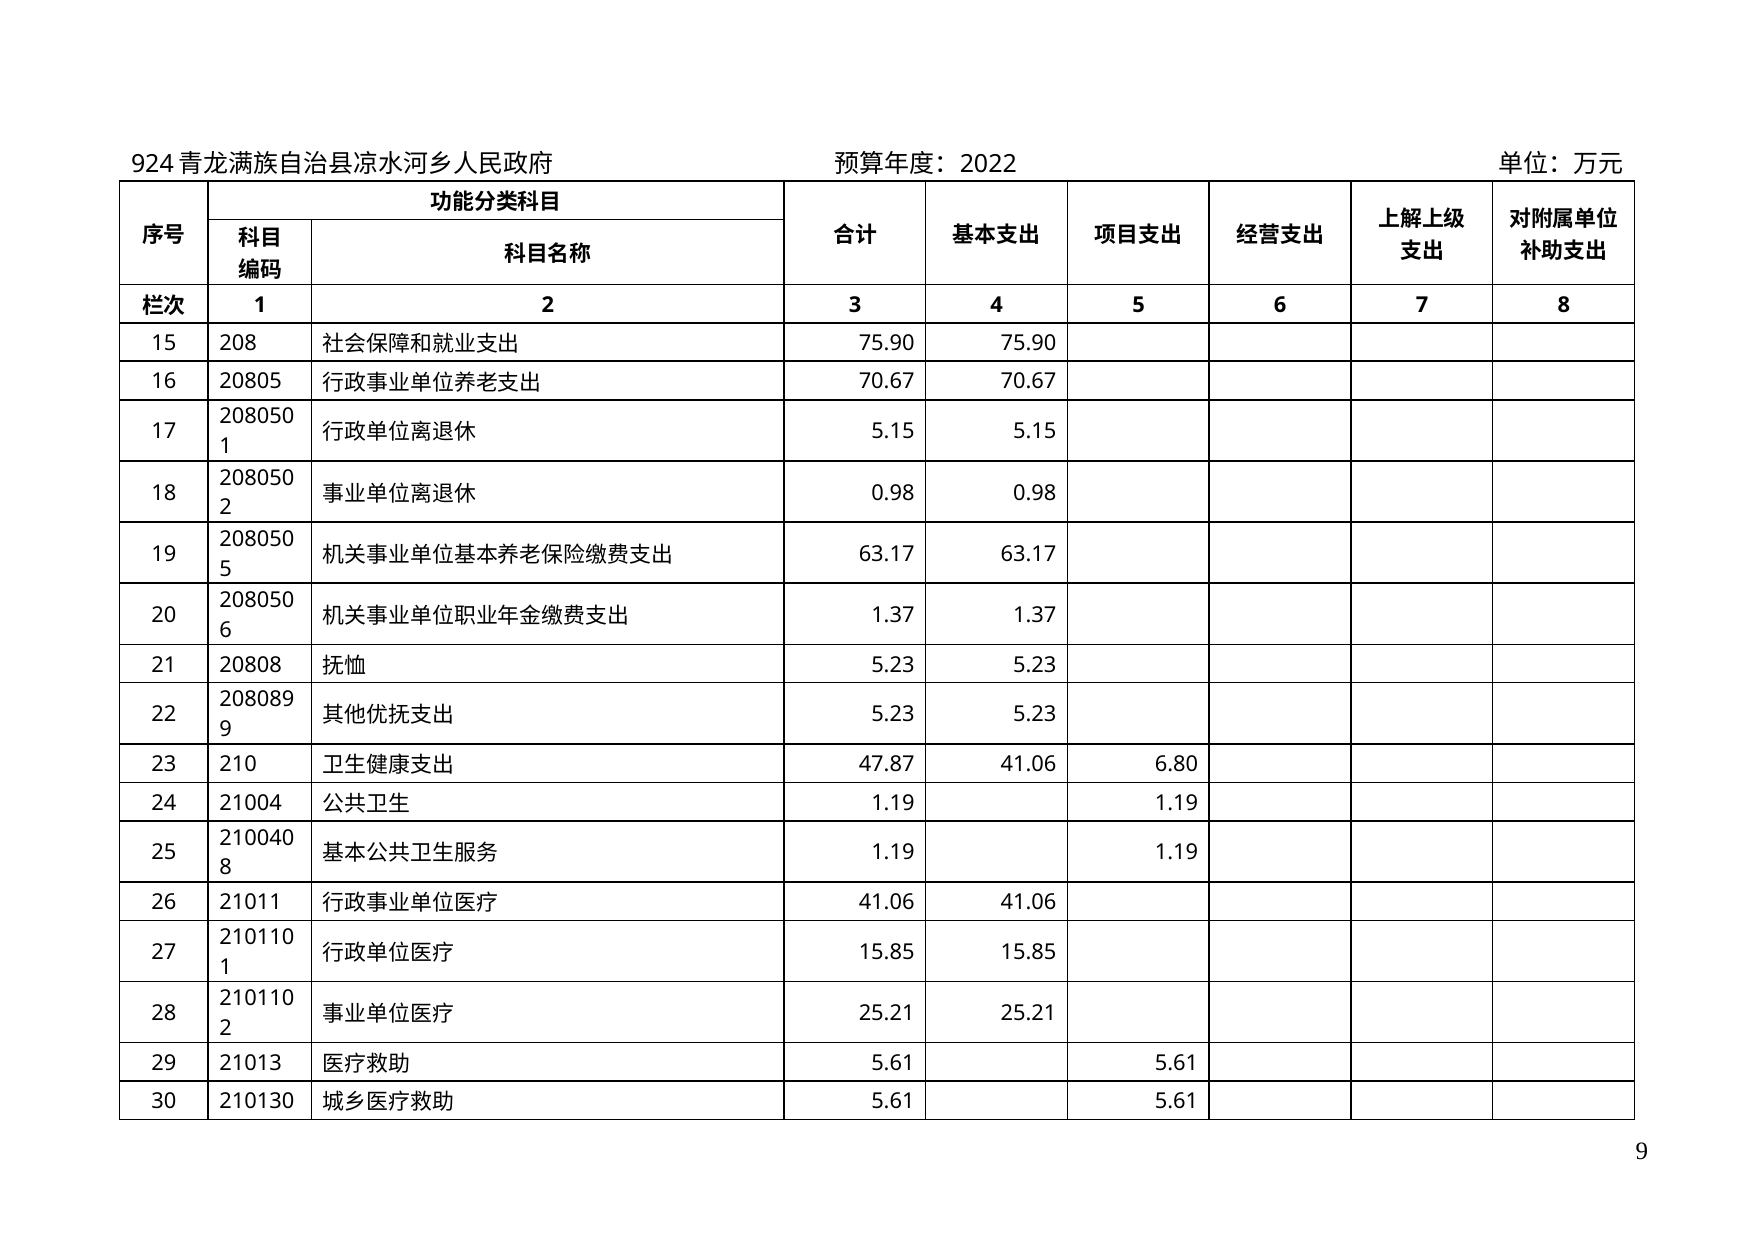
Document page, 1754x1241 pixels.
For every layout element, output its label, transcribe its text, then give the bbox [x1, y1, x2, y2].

table_cell 行政事业单位养老支出 [312, 362, 783, 399]
table_cell [926, 822, 1067, 881]
table_cell 41.06 [926, 883, 1067, 919]
table_cell 2101102 [209, 982, 311, 1042]
table_cell 25.21 [785, 982, 925, 1042]
table_cell [1068, 883, 1208, 919]
table_cell 29 [120, 1043, 207, 1080]
table_cell 19 [120, 523, 207, 582]
table_cell [1493, 1043, 1634, 1080]
table_cell [1210, 921, 1350, 981]
table_cell 5.61 [1068, 1082, 1208, 1119]
table_cell [1493, 883, 1634, 919]
table_cell 30 [120, 1082, 207, 1119]
table_cell [1352, 523, 1492, 582]
table_cell [1210, 362, 1350, 399]
table_cell 41.06 [785, 883, 925, 919]
table_cell [1493, 745, 1634, 781]
table_cell 5.15 [926, 401, 1067, 460]
table_cell 其他优抚支出 [312, 683, 783, 743]
table_cell 70.67 [926, 362, 1067, 399]
table_cell 63.17 [926, 523, 1067, 582]
table_cell [1068, 462, 1208, 521]
table_cell 1.19 [1068, 783, 1208, 820]
table_cell 18 [120, 462, 207, 521]
table_cell 208 [209, 324, 311, 360]
table_cell 2080899 [209, 683, 311, 743]
table_cell [1352, 584, 1492, 643]
table_cell [1493, 324, 1634, 360]
table_cell 6 [1210, 285, 1350, 322]
table_cell 城乡医疗救助 [312, 1082, 783, 1119]
table_cell [1493, 783, 1634, 820]
table_header 预算年度：2022 [785, 143, 1067, 180]
table_cell [1068, 584, 1208, 643]
table_cell [1352, 462, 1492, 521]
table_cell 24 [120, 783, 207, 820]
table_cell [1493, 921, 1634, 981]
table_cell [1210, 462, 1350, 521]
table_cell 2080505 [209, 523, 311, 582]
table_cell 社会保障和就业支出 [312, 324, 783, 360]
table_cell [1352, 324, 1492, 360]
table_cell 5.61 [1068, 1043, 1208, 1080]
table_cell 21 [120, 645, 207, 682]
table_cell 25.21 [926, 982, 1067, 1042]
table_cell 3 [785, 285, 925, 322]
table_cell 序号 [120, 182, 207, 283]
table_cell [926, 783, 1067, 820]
table_cell [1352, 982, 1492, 1042]
table_cell 基本公共卫生服务 [312, 822, 783, 881]
table_cell 70.67 [785, 362, 925, 399]
table_cell [1210, 822, 1350, 881]
table_cell 基本支出 [926, 182, 1067, 283]
table_cell 2100408 [209, 822, 311, 881]
table_cell 1 [209, 285, 311, 322]
table_cell 41.06 [926, 745, 1067, 781]
table_cell 抚恤 [312, 645, 783, 682]
table_cell 2101301 [209, 1082, 311, 1119]
table_cell [1352, 401, 1492, 460]
table_cell 5.23 [926, 683, 1067, 743]
table_cell [1210, 645, 1350, 682]
table_cell 4 [926, 285, 1067, 322]
table_cell [1493, 1082, 1634, 1119]
table_cell [1493, 462, 1634, 521]
table_cell [1210, 584, 1350, 643]
table_cell [1068, 683, 1208, 743]
table_cell 27 [120, 921, 207, 981]
table_cell 75.90 [785, 324, 925, 360]
table_cell [1068, 645, 1208, 682]
table_cell 20808 [209, 645, 311, 682]
table_cell [926, 1043, 1067, 1080]
table_cell [1352, 683, 1492, 743]
table_cell 公共卫生 [312, 783, 783, 820]
table_cell 行政事业单位医疗 [312, 883, 783, 919]
table_cell [1210, 783, 1350, 820]
table_cell [926, 1082, 1067, 1119]
table_cell [1493, 362, 1634, 399]
table_cell 16 [120, 362, 207, 399]
table_cell [1352, 362, 1492, 399]
table_cell 21011 [209, 883, 311, 919]
table_cell 事业单位离退休 [312, 462, 783, 521]
table_cell 5.61 [785, 1082, 925, 1119]
table_cell 行政单位医疗 [312, 921, 783, 981]
table_cell 0.98 [926, 462, 1067, 521]
table_cell 23 [120, 745, 207, 781]
table_cell 26 [120, 883, 207, 919]
table_cell 事业单位医疗 [312, 982, 783, 1042]
table_cell 17 [120, 401, 207, 460]
table_cell [1068, 362, 1208, 399]
table_cell [1352, 822, 1492, 881]
table_cell 合计 [785, 182, 925, 283]
table_cell 63.17 [785, 523, 925, 582]
table_cell [1068, 921, 1208, 981]
table_cell 15 [120, 324, 207, 360]
table_cell [1068, 324, 1208, 360]
table_cell [1352, 745, 1492, 781]
table_cell [1210, 683, 1350, 743]
table_cell 栏次 [120, 285, 207, 322]
table_cell [1493, 645, 1634, 682]
table_cell 5.61 [785, 1043, 925, 1080]
table_cell 1.19 [785, 783, 925, 820]
table_cell [1210, 1082, 1350, 1119]
table_cell [1210, 523, 1350, 582]
table_cell 行政单位离退休 [312, 401, 783, 460]
table_cell 21013 [209, 1043, 311, 1080]
table_cell 2080502 [209, 462, 311, 521]
table_cell 对附属单位补助支出 [1493, 182, 1634, 283]
table_cell 项目支出 [1068, 182, 1208, 283]
table_cell 47.87 [785, 745, 925, 781]
table_cell [1210, 982, 1350, 1042]
table_cell [1493, 523, 1634, 582]
table_cell 5 [1068, 285, 1208, 322]
table_cell [1210, 324, 1350, 360]
table_cell 15.85 [926, 921, 1067, 981]
table_cell [1352, 921, 1492, 981]
table_cell [1068, 401, 1208, 460]
table_cell [1493, 401, 1634, 460]
table_cell 1.19 [1068, 822, 1208, 881]
table_cell 上解上级 支出 [1352, 182, 1492, 283]
table_cell 卫生健康支出 [312, 745, 783, 781]
table_cell 75.90 [926, 324, 1067, 360]
table_cell [1352, 1082, 1492, 1119]
table_cell 5.23 [785, 683, 925, 743]
table_cell 2101101 [209, 921, 311, 981]
table_cell 6.80 [1068, 745, 1208, 781]
table_cell [1352, 645, 1492, 682]
table_cell [1493, 982, 1634, 1042]
table_cell 医疗救助 [312, 1043, 783, 1080]
table_cell 经营支出 [1210, 182, 1350, 283]
table_cell [1352, 1043, 1492, 1080]
table_cell 25 [120, 822, 207, 881]
table_cell 科目名称 [312, 220, 783, 283]
table_cell 5.23 [926, 645, 1067, 682]
table_cell 科目 编码 [209, 220, 311, 283]
table_cell 20805 [209, 362, 311, 399]
table_cell [1493, 584, 1634, 643]
table_cell 5.15 [785, 401, 925, 460]
table_cell 2080506 [209, 584, 311, 643]
table_cell 21004 [209, 783, 311, 820]
table_cell 2080501 [209, 401, 311, 460]
table_cell [1210, 745, 1350, 781]
table_cell 2 [312, 285, 783, 322]
table_cell 28 [120, 982, 207, 1042]
table_cell 20 [120, 584, 207, 643]
table_cell 8 [1493, 285, 1634, 322]
table_cell [1352, 883, 1492, 919]
table_header 单位：万元 [1068, 143, 1634, 180]
table_cell 1.37 [785, 584, 925, 643]
table_cell [1493, 683, 1634, 743]
table_cell 机关事业单位基本养老保险缴费支出 [312, 523, 783, 582]
table_cell [1352, 783, 1492, 820]
table_cell 0.98 [785, 462, 925, 521]
table_header 924青龙满族自治县凉水河乡人民政府 [120, 143, 783, 180]
table_cell 机关事业单位职业年金缴费支出 [312, 584, 783, 643]
table_cell 210 [209, 745, 311, 781]
table_cell [1210, 1043, 1350, 1080]
table_cell 7 [1352, 285, 1492, 322]
table_cell 15.85 [785, 921, 925, 981]
table_cell 功能分类科目 [209, 182, 783, 219]
table_cell [1210, 401, 1350, 460]
table_cell [1068, 982, 1208, 1042]
table_cell 1.37 [926, 584, 1067, 643]
table_cell [1493, 822, 1634, 881]
table_cell [1068, 523, 1208, 582]
table_cell [1210, 883, 1350, 919]
table_cell 22 [120, 683, 207, 743]
table_cell 1.19 [785, 822, 925, 881]
table_cell 5.23 [785, 645, 925, 682]
